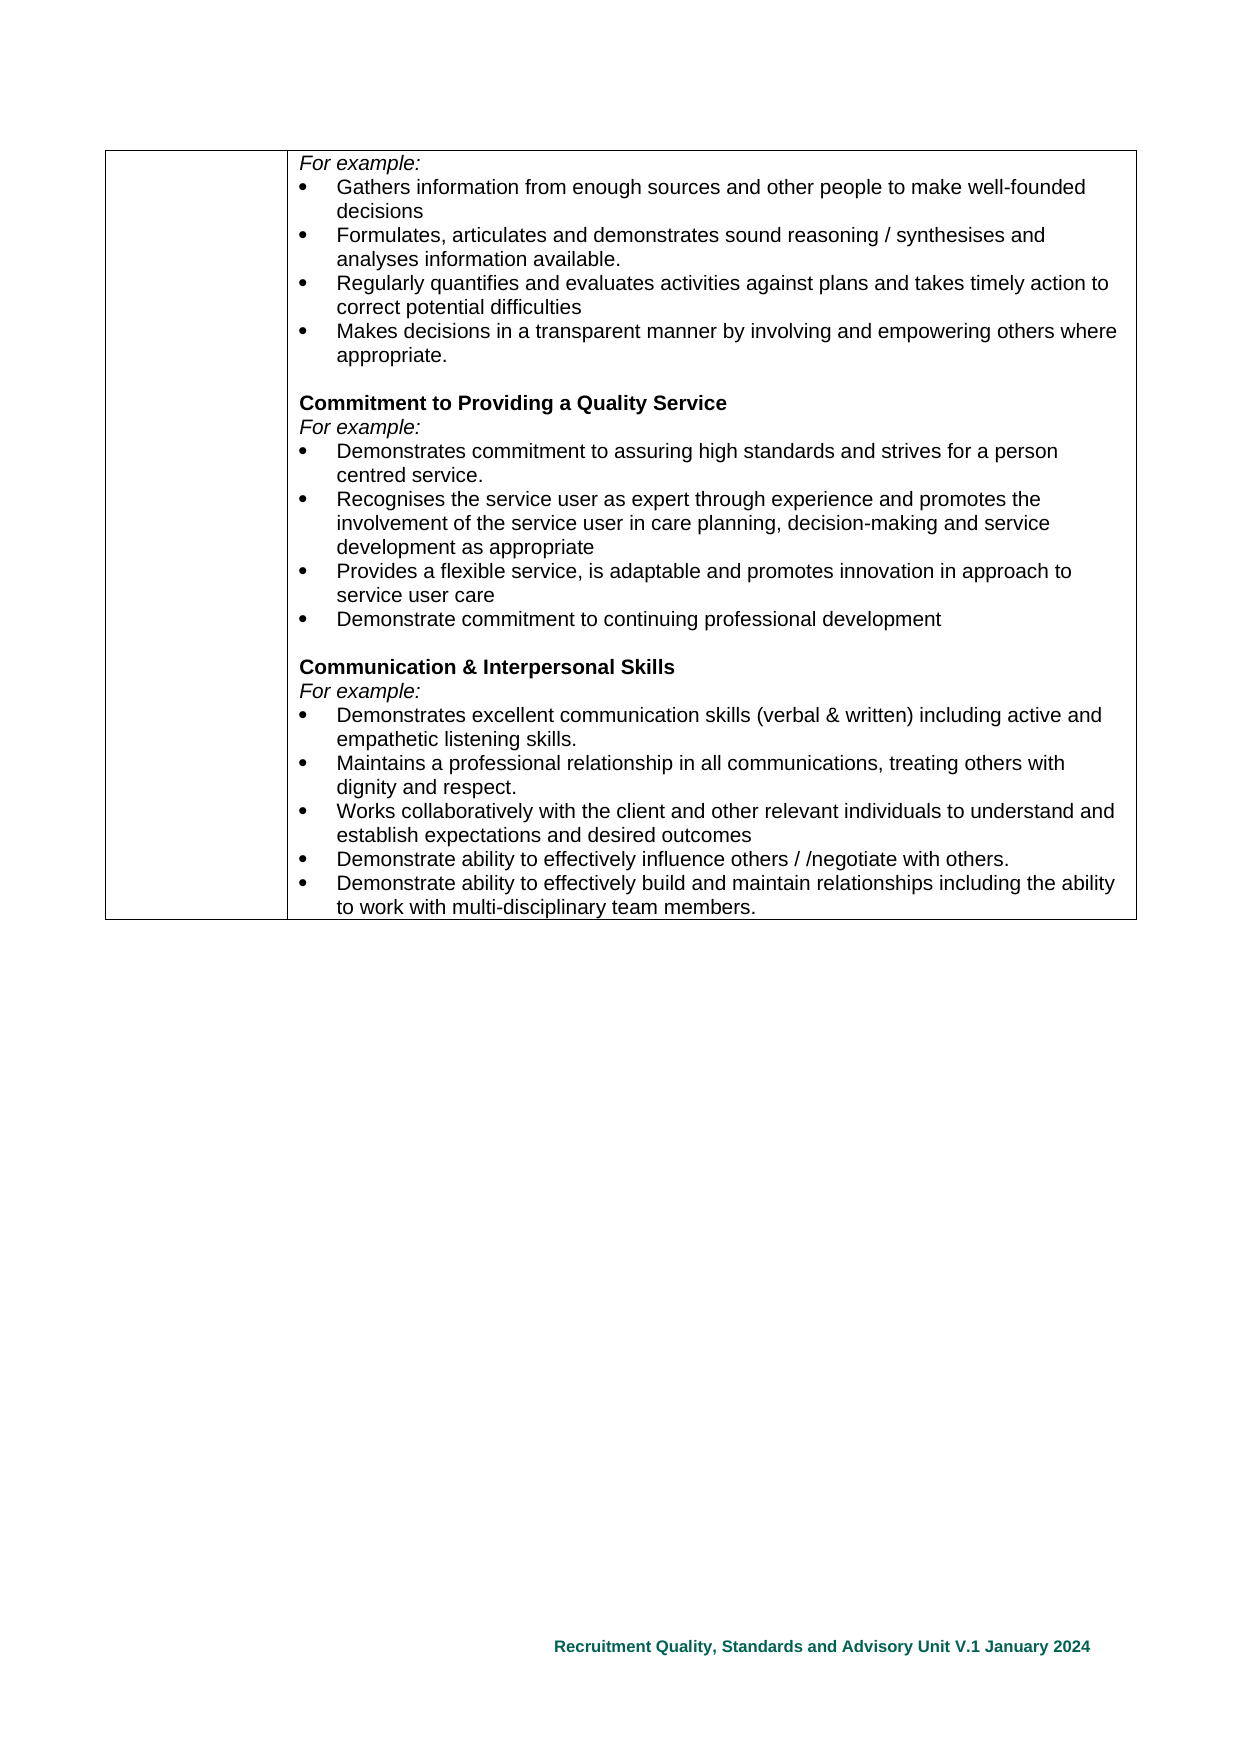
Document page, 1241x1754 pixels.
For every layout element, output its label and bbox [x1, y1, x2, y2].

table_cell [106, 151, 287, 919]
table_cell [288, 151, 1136, 919]
